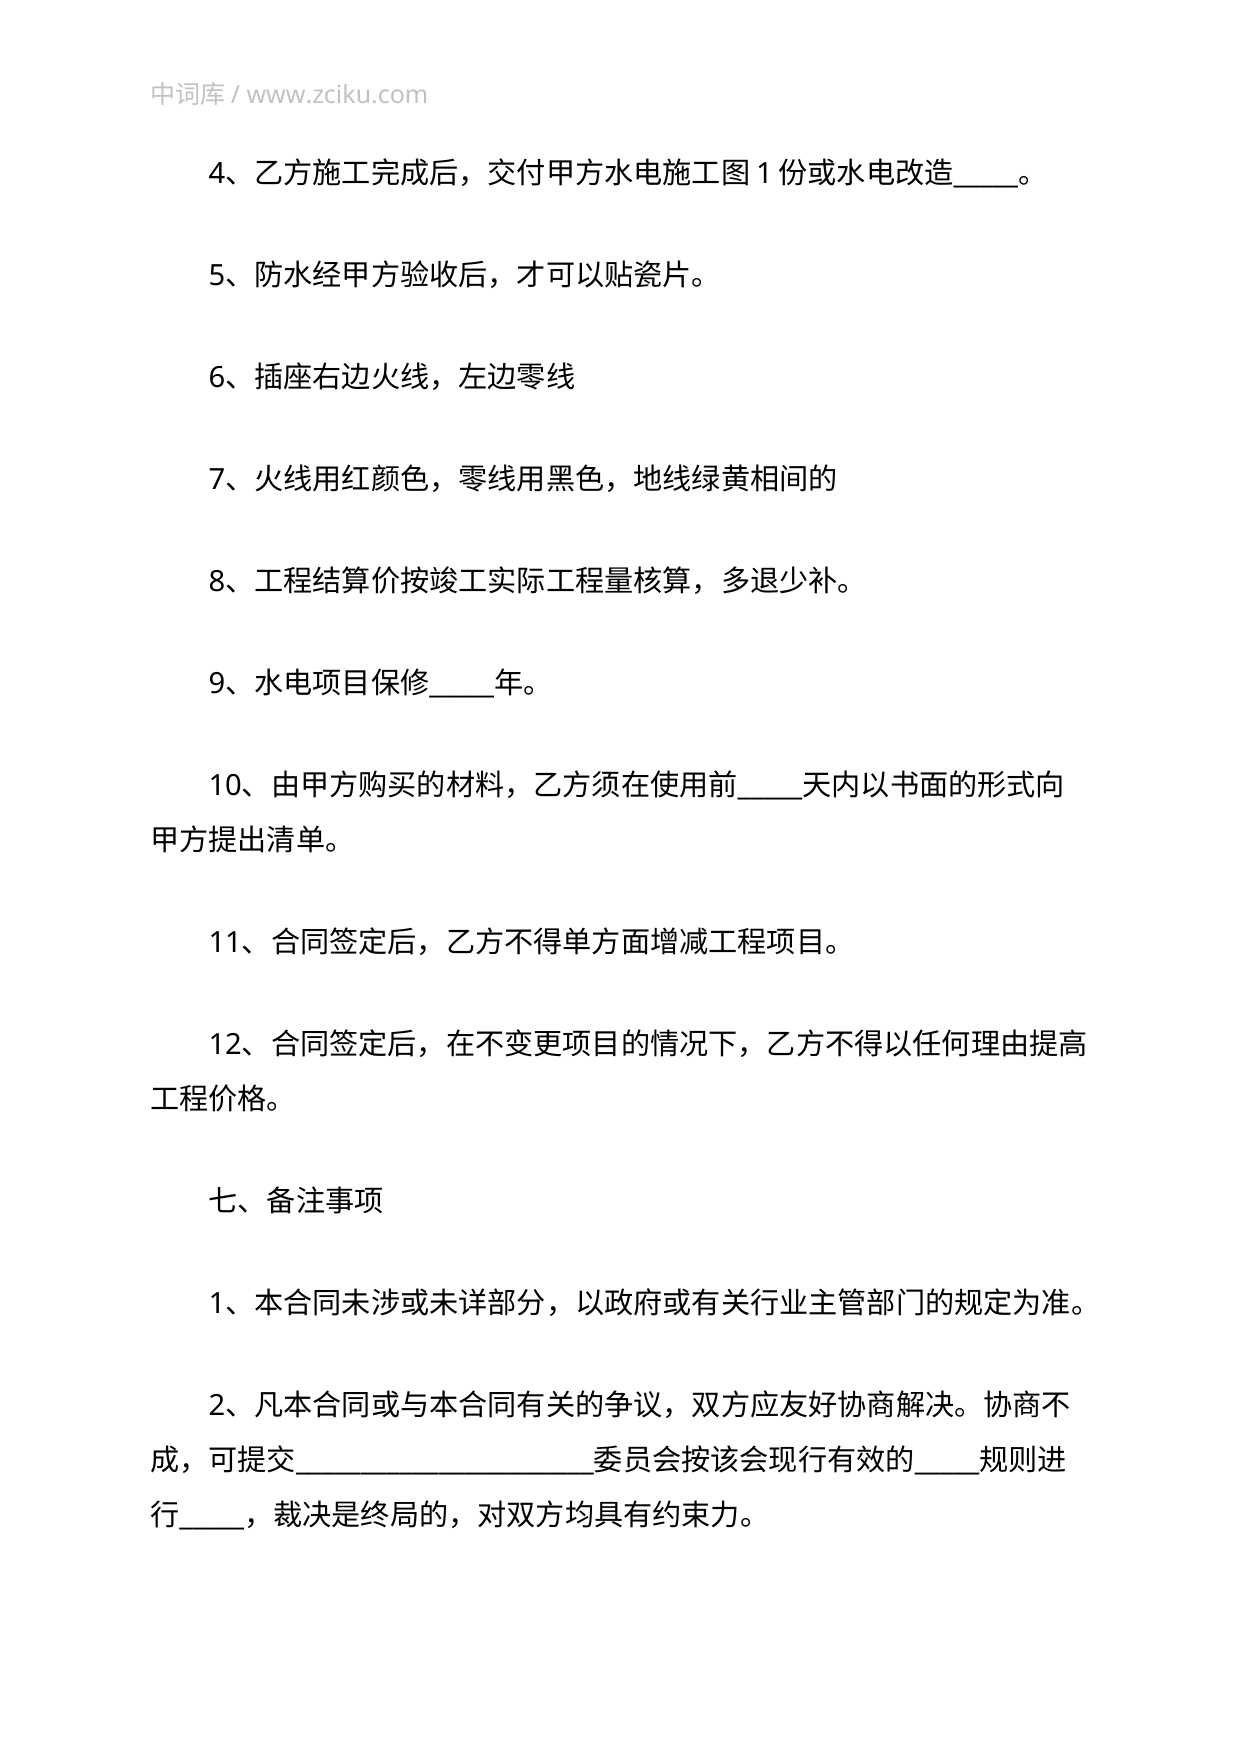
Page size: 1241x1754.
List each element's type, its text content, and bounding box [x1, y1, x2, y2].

text 5、防水经甲方验收后，才可以贴瓷片。 [150, 252, 1090, 294]
text 8、工程结算价按竣工实际工程量核算，多退少补。 [150, 558, 1090, 600]
text 2、凡本合同或与本合同有关的争议，双方应友好协商解决。协商不成，可提交_______________________委员会按该会现行有效的_____规则进行_____，裁决是终局的，对双方均具有约束力。 [150, 1381, 1090, 1533]
text 1、本合同未涉或未详部分，以政府或有关行业主管部门的规定为准。 [150, 1279, 1090, 1322]
text 7、火线用红颜色，零线用黑色，地线绿黄相间的 [150, 456, 1090, 498]
text 12、合同签定后，在不变更项目的情况下，乙方不得以任何理由提高工程价格。 [150, 1021, 1090, 1118]
text 10、由甲方购买的材料，乙方须在使用前_____天内以书面的形式向甲方提出清单。 [150, 762, 1090, 859]
text 6、插座右边火线，左边零线 [150, 354, 1090, 396]
text 11、合同签定后，乙方不得单方面增减工程项目。 [150, 919, 1090, 961]
text 七、备注事项 [150, 1177, 1090, 1220]
text 4、乙方施工完成后，交付甲方水电施工图1份或水电改造_____。 [150, 150, 1090, 192]
text 9、水电项目保修_____年。 [150, 660, 1090, 702]
